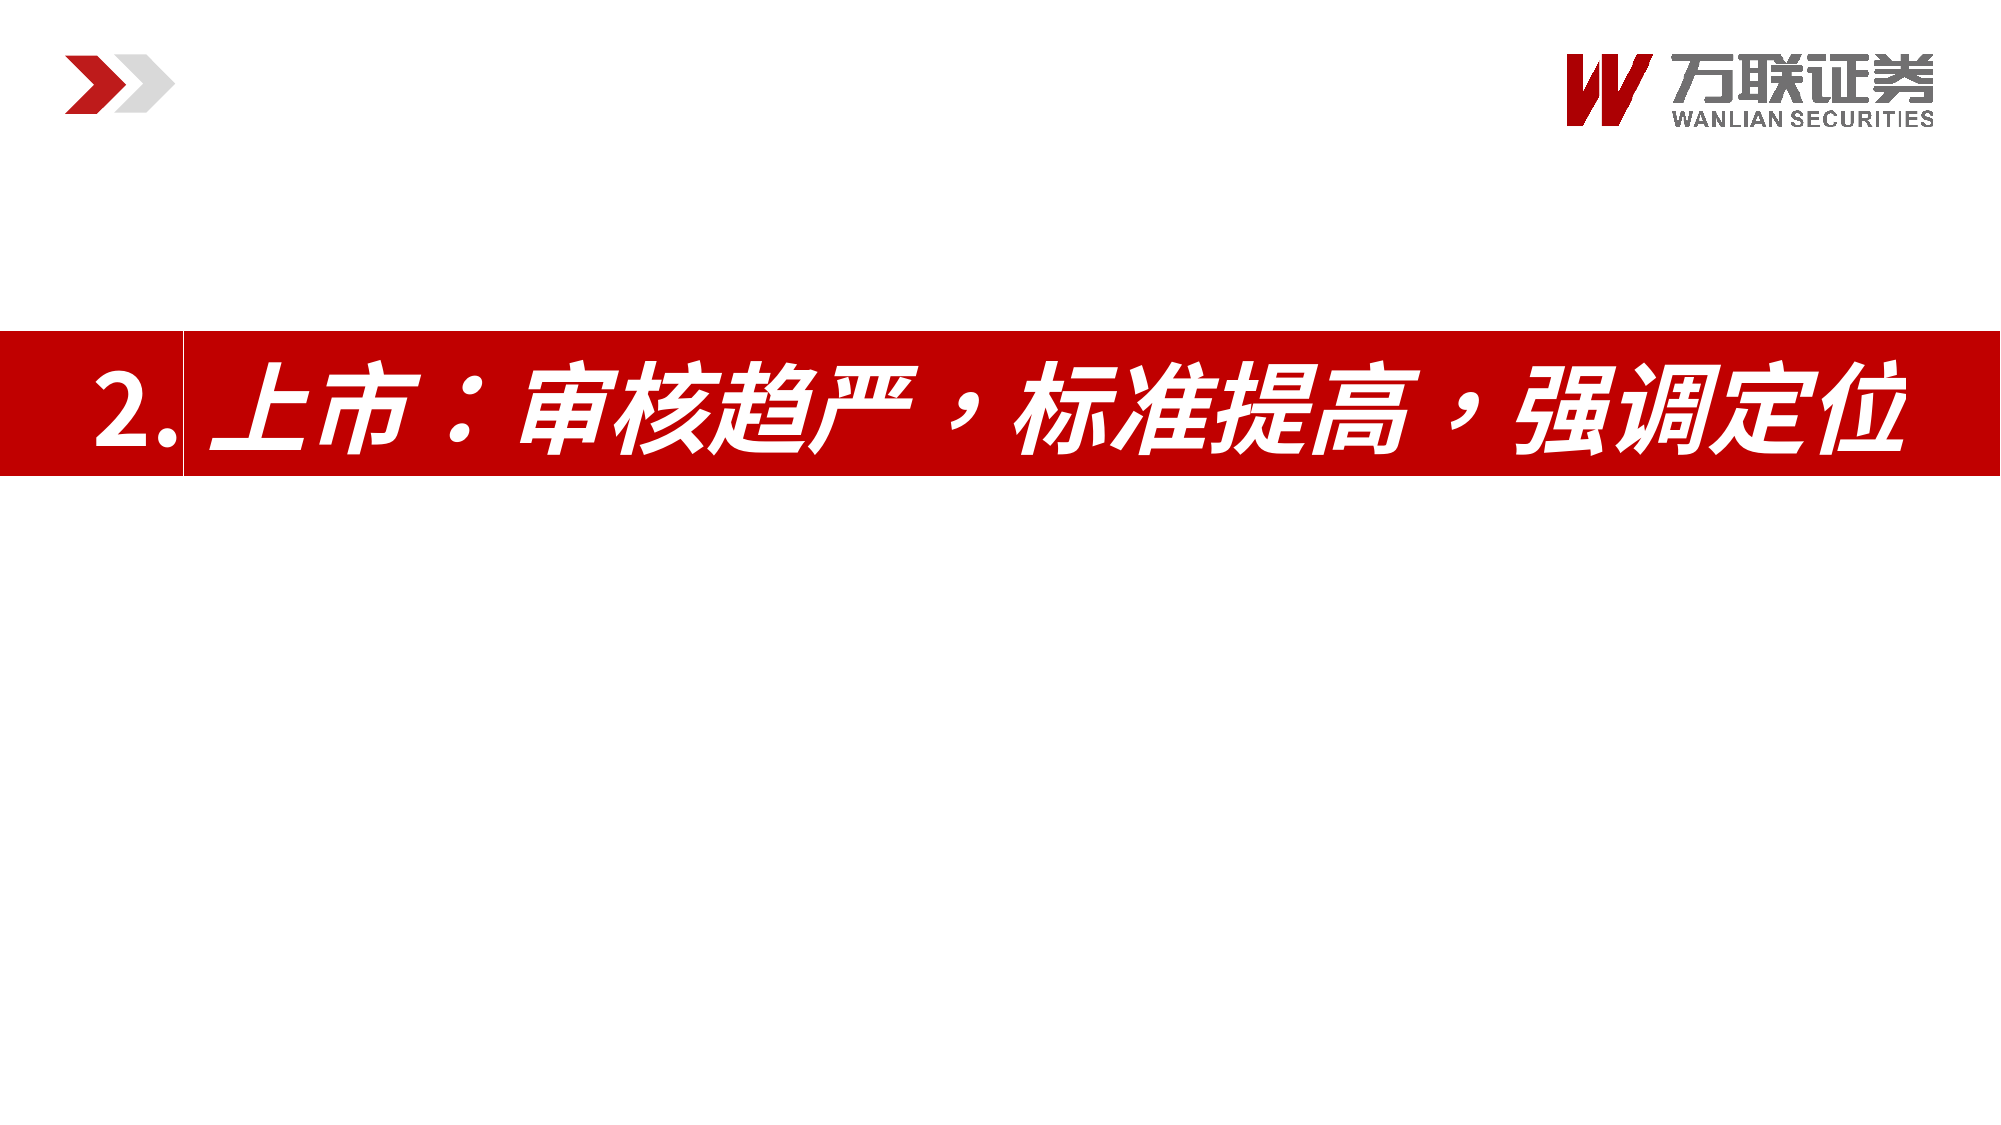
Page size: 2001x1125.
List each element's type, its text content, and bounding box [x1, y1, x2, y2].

text 2. 上市：审核趋严，标准提高，强调定位 [0, 312, 2000, 481]
picture [1567, 54, 1933, 127]
